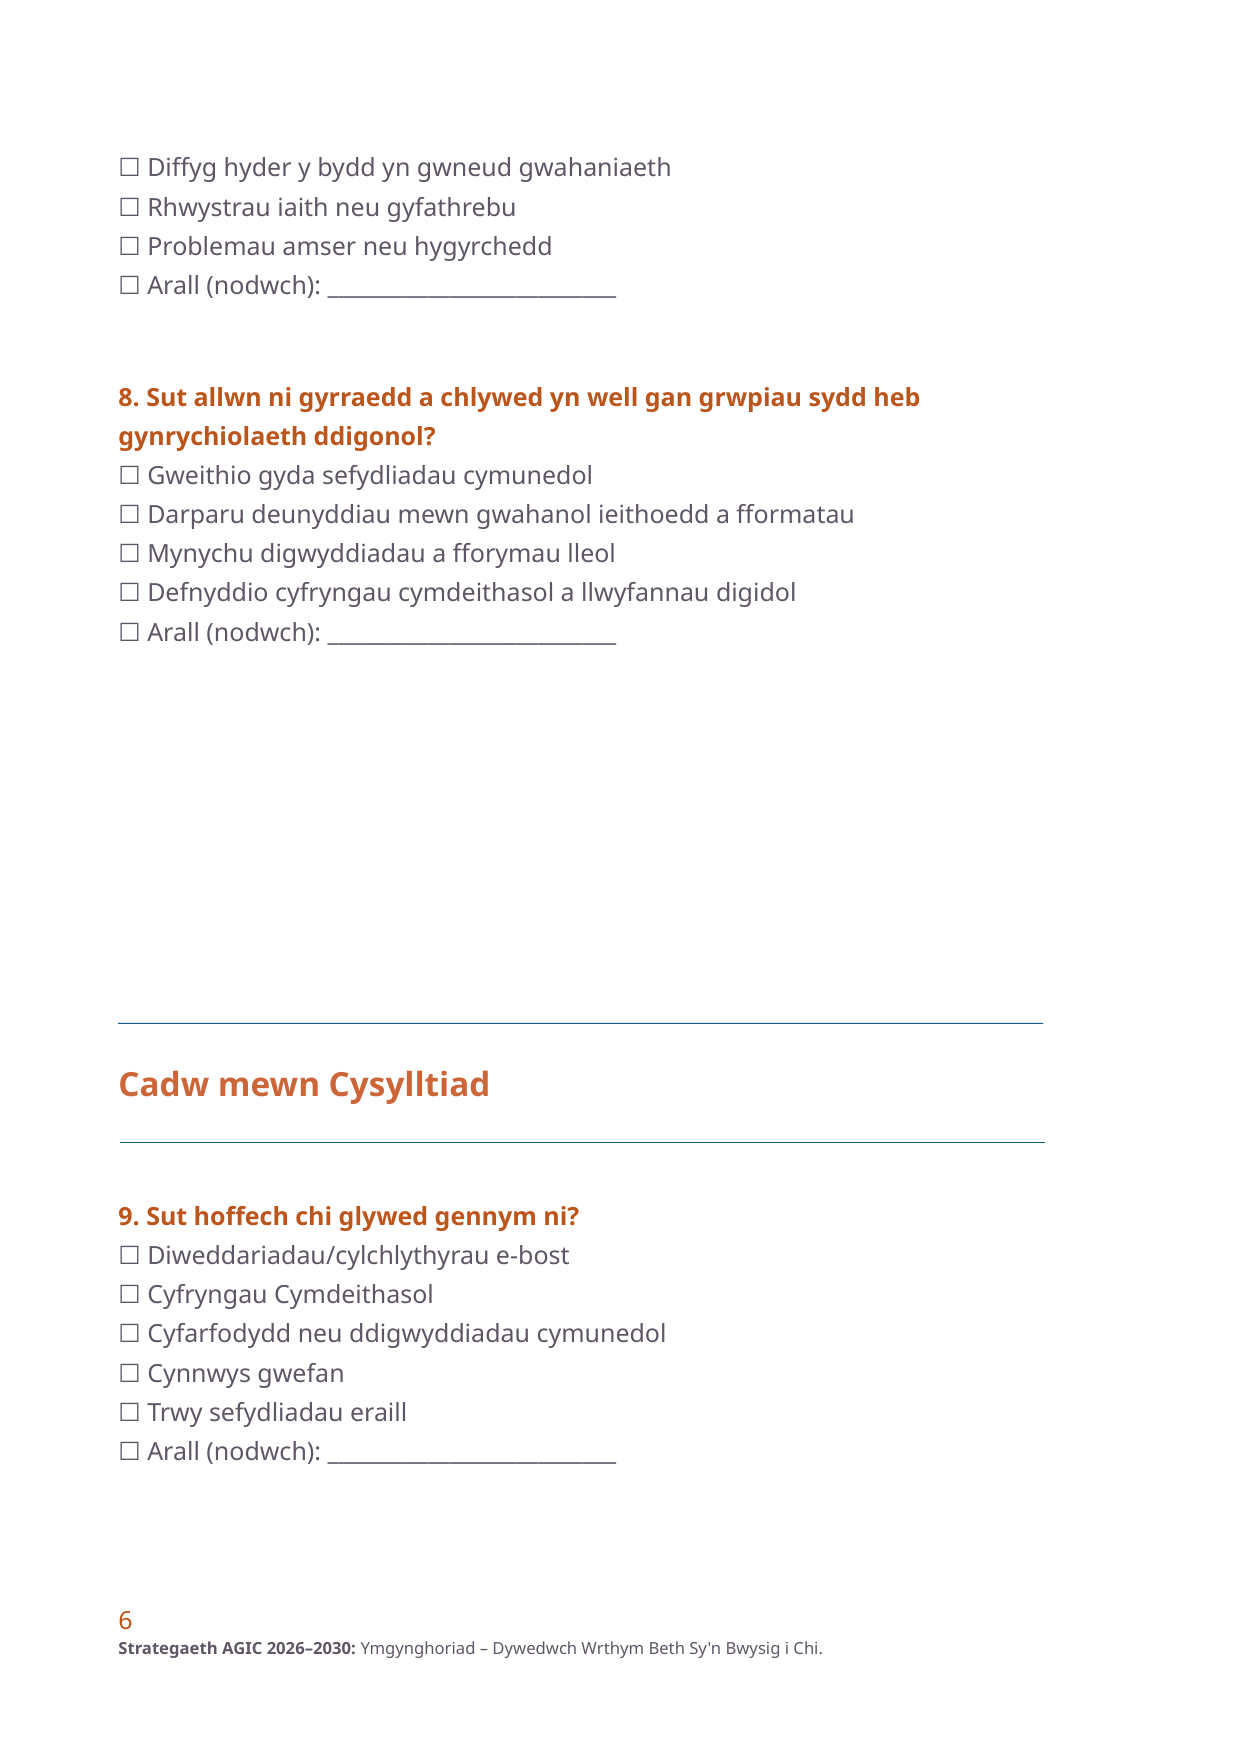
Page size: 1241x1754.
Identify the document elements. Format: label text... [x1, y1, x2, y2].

text 9. Sut hoffech chi glywed gennym ni? ☐ Diweddariadau/cylchlythyrau e-bost ☐ Cyfryngau Cymdeithasol ☐ Cyfarfodydd neu ddigwyddiadau cymunedol ☐ Cynnwys gwefan ☐ Trwy sefydliadau eraill ☐ Arall (nodwch): __________________________ [118, 1198, 1122, 1468]
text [118, 150, 1122, 302]
text 8. Sut allwn ni gyrraedd a chlywed yn well gan grwpiau sydd heb gynrychiolaeth ddigonol? ☐ Gweithio gyda sefydliadau cymunedol ☐ Darparu deunyddiau mewn gwahanol ieithoedd a fformatau ☐ Mynychu digwyddiadau a fforymau lleol ☐ Defnyddio cyfryngau cymdeithasol a llwyfannau digidol ☐ Arall (nodwch): __________________________ [118, 379, 1122, 648]
text Cadw mewn Cysylltiad [118, 1061, 1122, 1106]
